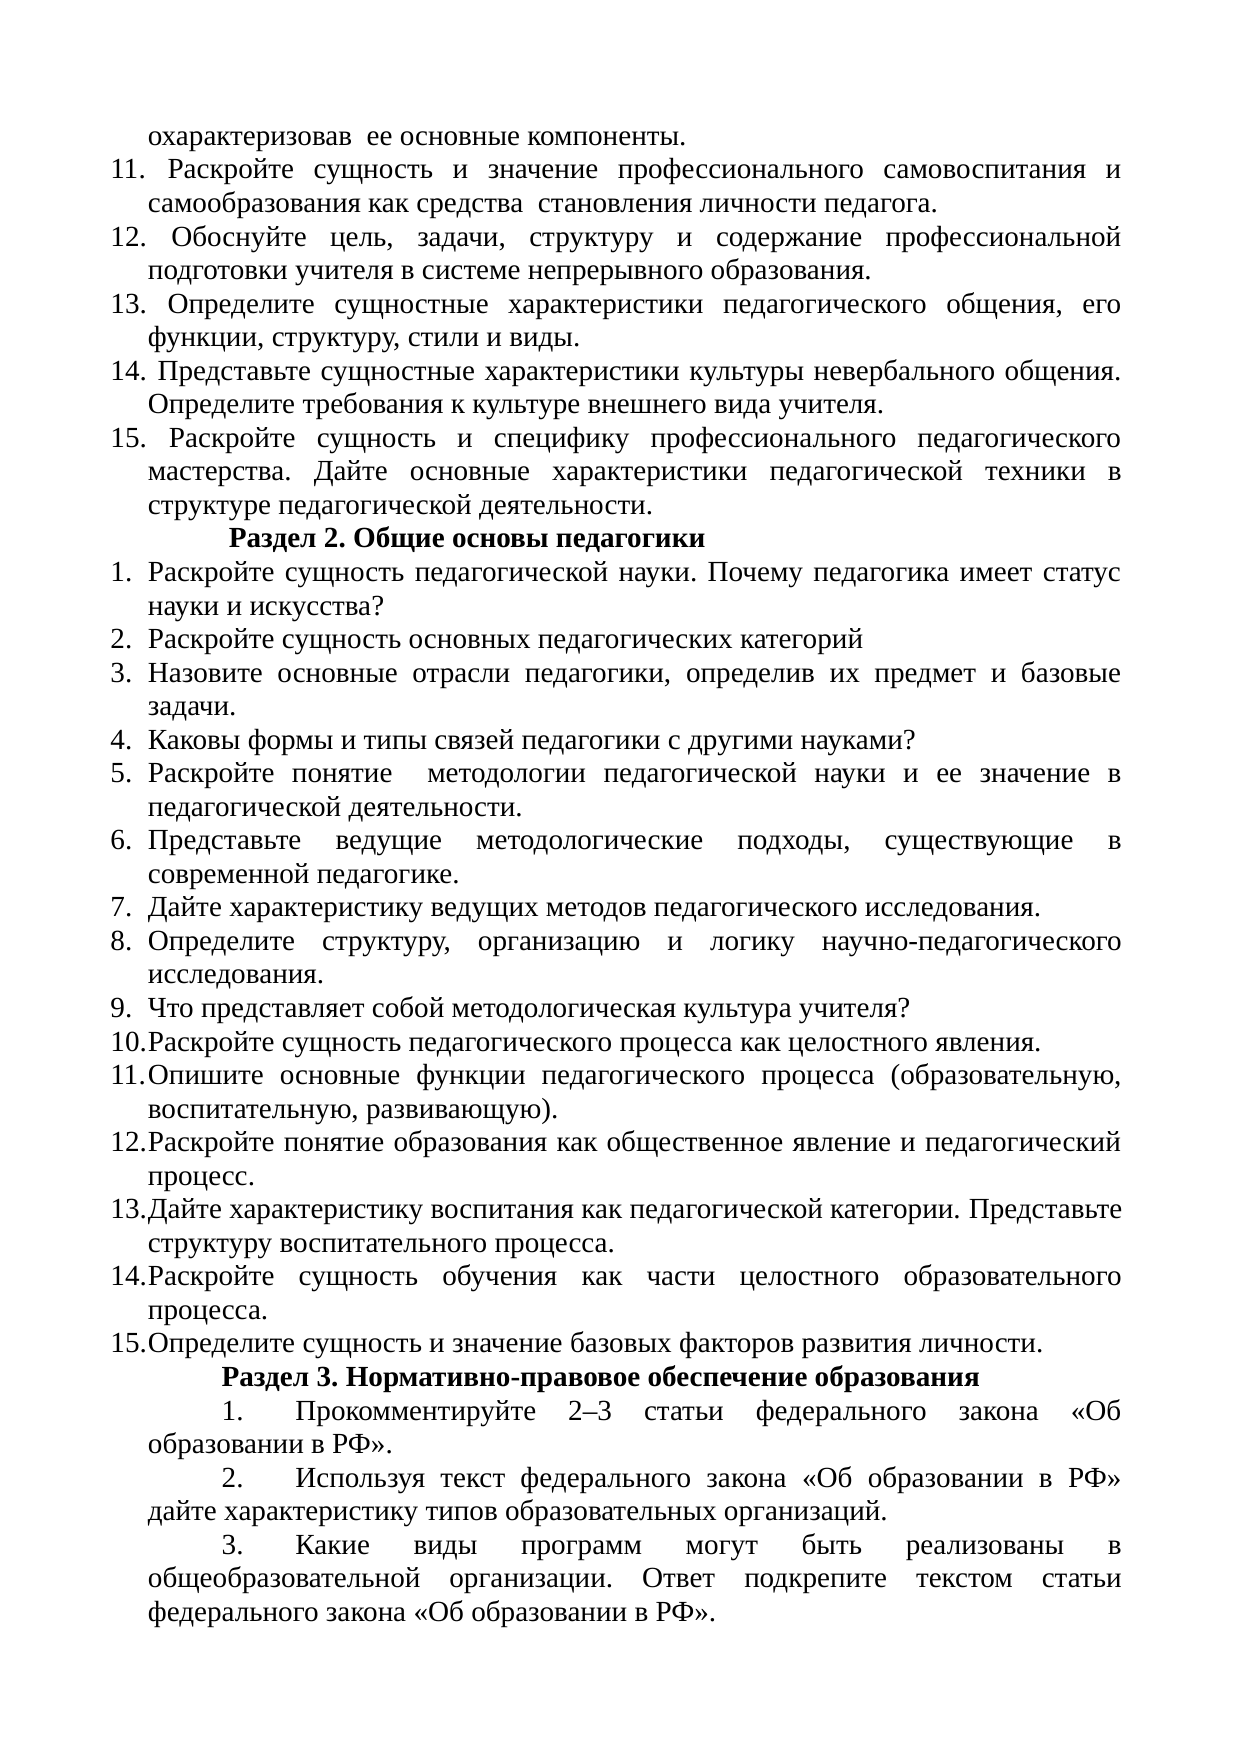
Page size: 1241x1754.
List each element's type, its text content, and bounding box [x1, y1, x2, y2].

list Определите сущностные характеристики педагогического общения, его функции, структуру, стили и виды. [110, 286, 1122, 353]
list Каковы формы и типы связей педагогики с другими науками? [110, 722, 1122, 755]
list Определите структуру, организацию и логику научно-педагогического исследования. [110, 923, 1122, 990]
list Раскройте понятие образования как общественное явление и педагогический процесс. [110, 1124, 1122, 1191]
text Раздел 3. Нормативно-правовое обеспечение образования [148, 1359, 1122, 1393]
list Раскройте сущность основных педагогических категорий [110, 621, 1122, 655]
list Раскройте сущность и специфику профессионального педагогического мастерства. Дайте основные характеристики педагогической техники в структуре педагогической деятельности. [110, 420, 1122, 521]
list Назовите основные отрасли педагогики, определив их предмет и базовые задачи. [110, 655, 1122, 722]
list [110, 118, 1122, 152]
text Раздел 2. Общие основы педагогики [148, 521, 1122, 554]
list Раскройте сущность и значение профессионального самовоспитания и самообразования как средства становления личности педагога. [110, 152, 1122, 219]
list Дайте характеристику воспитания как педагогической категории. Представьте структуру воспитательного процесса. [110, 1191, 1122, 1258]
list Раскройте сущность обучения как части целостного образовательного процесса. [110, 1258, 1122, 1326]
text 2. Используя текст федерального закона «Об образовании в РФ» дайте характеристику типов образовательных организаций. [148, 1460, 1122, 1527]
list Представьте ведущие методологические подходы, существующие в современной педагогике. [110, 822, 1122, 889]
list Представьте сущностные характеристики культуры невербального общения. Определите требования к культуре внешнего вида учителя. [110, 353, 1122, 420]
list Раскройте сущность педагогической науки. Почему педагогика имеет статус науки и искусства? [110, 554, 1122, 621]
list Обоснуйте цель, задачи, структуру и содержание профессиональной подготовки учителя в системе непрерывного образования. [110, 219, 1122, 286]
list Что представляет собой методологическая культура учителя? [110, 990, 1122, 1024]
list Раскройте понятие методологии педагогической науки и ее значение в педагогической деятельности. [110, 755, 1122, 822]
text 3. Какие виды программ могут быть реализованы в общеобразовательной организации. Ответ подкрепите текстом статьи федерального закона «Об образовании в РФ». [148, 1527, 1122, 1627]
text 1. Прокомментируйте 2–3 статьи федерального закона «Об образовании в РФ». [148, 1393, 1122, 1460]
list Раскройте сущность педагогического процесса как целостного явления. [110, 1024, 1122, 1057]
list Опишите основные функции педагогического процесса (образовательную, воспитательную, развивающую). [110, 1057, 1122, 1124]
list Определите сущность и значение базовых факторов развития личности. [110, 1326, 1122, 1359]
list Дайте характеристику ведущих методов педагогического исследования. [110, 889, 1122, 923]
